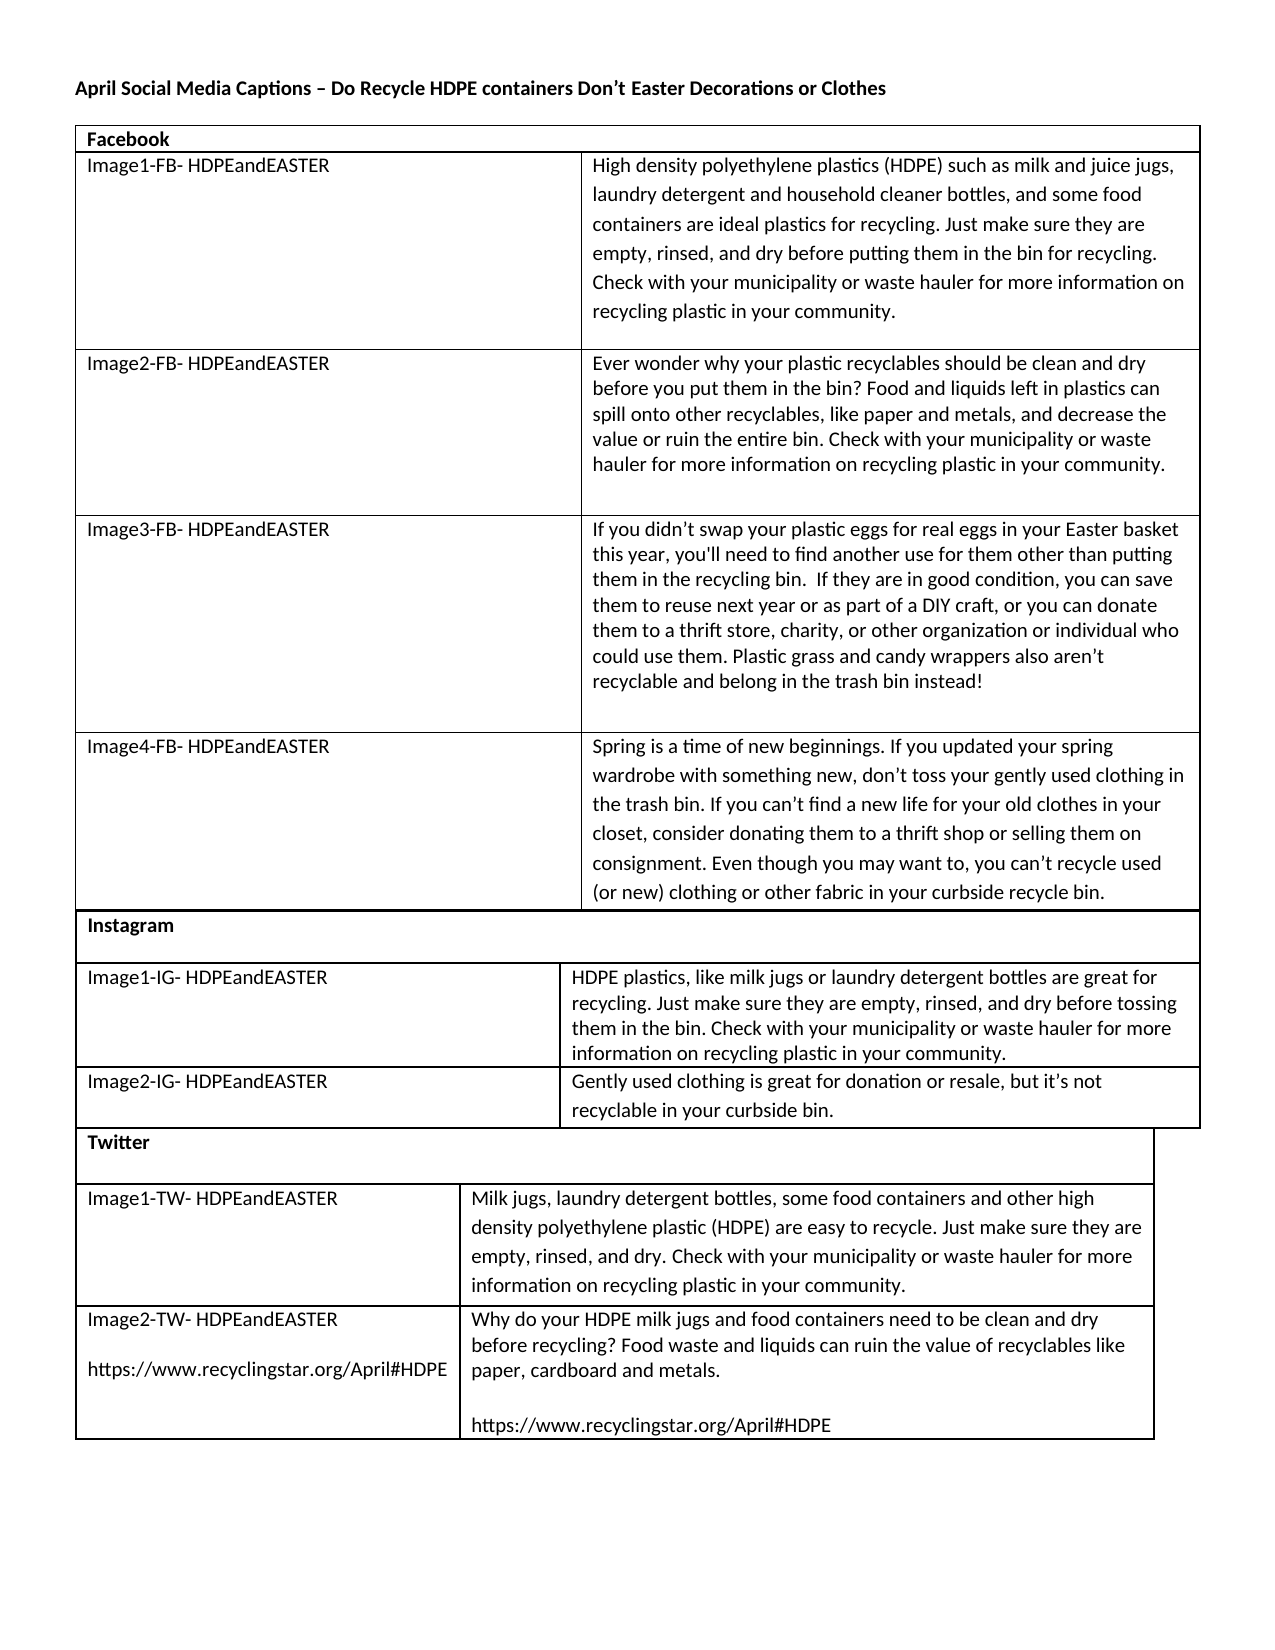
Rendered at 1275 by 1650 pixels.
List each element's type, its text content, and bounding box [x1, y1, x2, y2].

table_cell Ever wonder why your plastic recyclables should be clean and dry before you put them in the bin? Food and liquids left in plastics can spill onto other recyclables, like paper and metals, and decrease the value or ruin the entire bin. Check with your municipality or waste hauler for more information on recycling plastic in your community. [582, 350, 1199, 515]
table_cell Spring is a time of new beginnings. If you updated your spring wardrobe with something new, don’t toss your gently used clothing in the trash bin. If you can’t find a new life for your old clothes in your closet, consider donating them to a thrift shop or selling them on consignment. Even though you may want to, you can’t recycle used (or new) clothing or other fabric in your curbside recycle bin. [582, 733, 1199, 909]
table_cell Image2-IG- HDPEandEASTER [77, 1068, 559, 1127]
table_cell High density polyethylene plastics (HDPE) such as milk and juice jugs, laundry detergent and household cleaner bottles, and some food containers are ideal plastics for recycling. Just make sure they are empty, rinsed, and dry before putting them in the bin for recycling. Check with your municipality or waste hauler for more information on recycling plastic in your community. [582, 153, 1199, 349]
table_cell Image2-FB- HDPEandEASTER [76, 350, 581, 515]
table_cell If you didn’t swap your plastic eggs for real eggs in your Easter basket this year, you'll need to find another use for them other than putting them in the recycling bin. If they are in good condition, you can save them to reuse next year or as part of a DIY craft, or you can donate them to a thrift store, charity, or other organization or individual who could use them. Plastic grass and candy wrappers also aren’t recyclable and belong in the trash bin instead! [582, 516, 1199, 732]
table_header Instagram [77, 912, 1199, 962]
table_header Facebook [76, 126, 1199, 151]
table_cell Gently used clothing is great for donation or resale, but it’s not recyclable in your curbside bin. [561, 1068, 1199, 1127]
table_cell Image3-FB- HDPEandEASTER [76, 516, 581, 732]
table_cell Milk jugs, laundry detergent bottles, some food containers and other high density polyethylene plastic (HDPE) are easy to recycle. Just make sure they are empty, rinsed, and dry. Check with your municipality or waste hauler for more information on recycling plastic in your community. [461, 1185, 1153, 1304]
text April Social Media Captions – Do Recycle HDPE containers Don’t Easter Decorations or Clothes [75, 75, 1200, 100]
table_cell Image1-FB- HDPEandEASTER [76, 153, 581, 349]
table_cell Image1-TW- HDPEandEASTER [77, 1185, 459, 1304]
table_cell Why do your HDPE milk jugs and food containers need to be clean and dry before recycling? Food waste and liquids can ruin the value of recyclables like paper, cardboard and metals. https://www.recyclingstar.org/April#HDPE [461, 1307, 1153, 1437]
table_cell Image1-IG- HDPEandEASTER [77, 964, 559, 1066]
table_cell Image4-FB- HDPEandEASTER [76, 733, 581, 909]
table_cell Twitter [77, 1129, 1153, 1183]
table_cell Image2-TW- HDPEandEASTER https://www.recyclingstar.org/April#HDPE [77, 1307, 459, 1437]
table_cell HDPE plastics, like milk jugs or laundry detergent bottles are great for recycling. Just make sure they are empty, rinsed, and dry before tossing them in the bin. Check with your municipality or waste hauler for more information on recycling plastic in your community. [561, 964, 1199, 1066]
